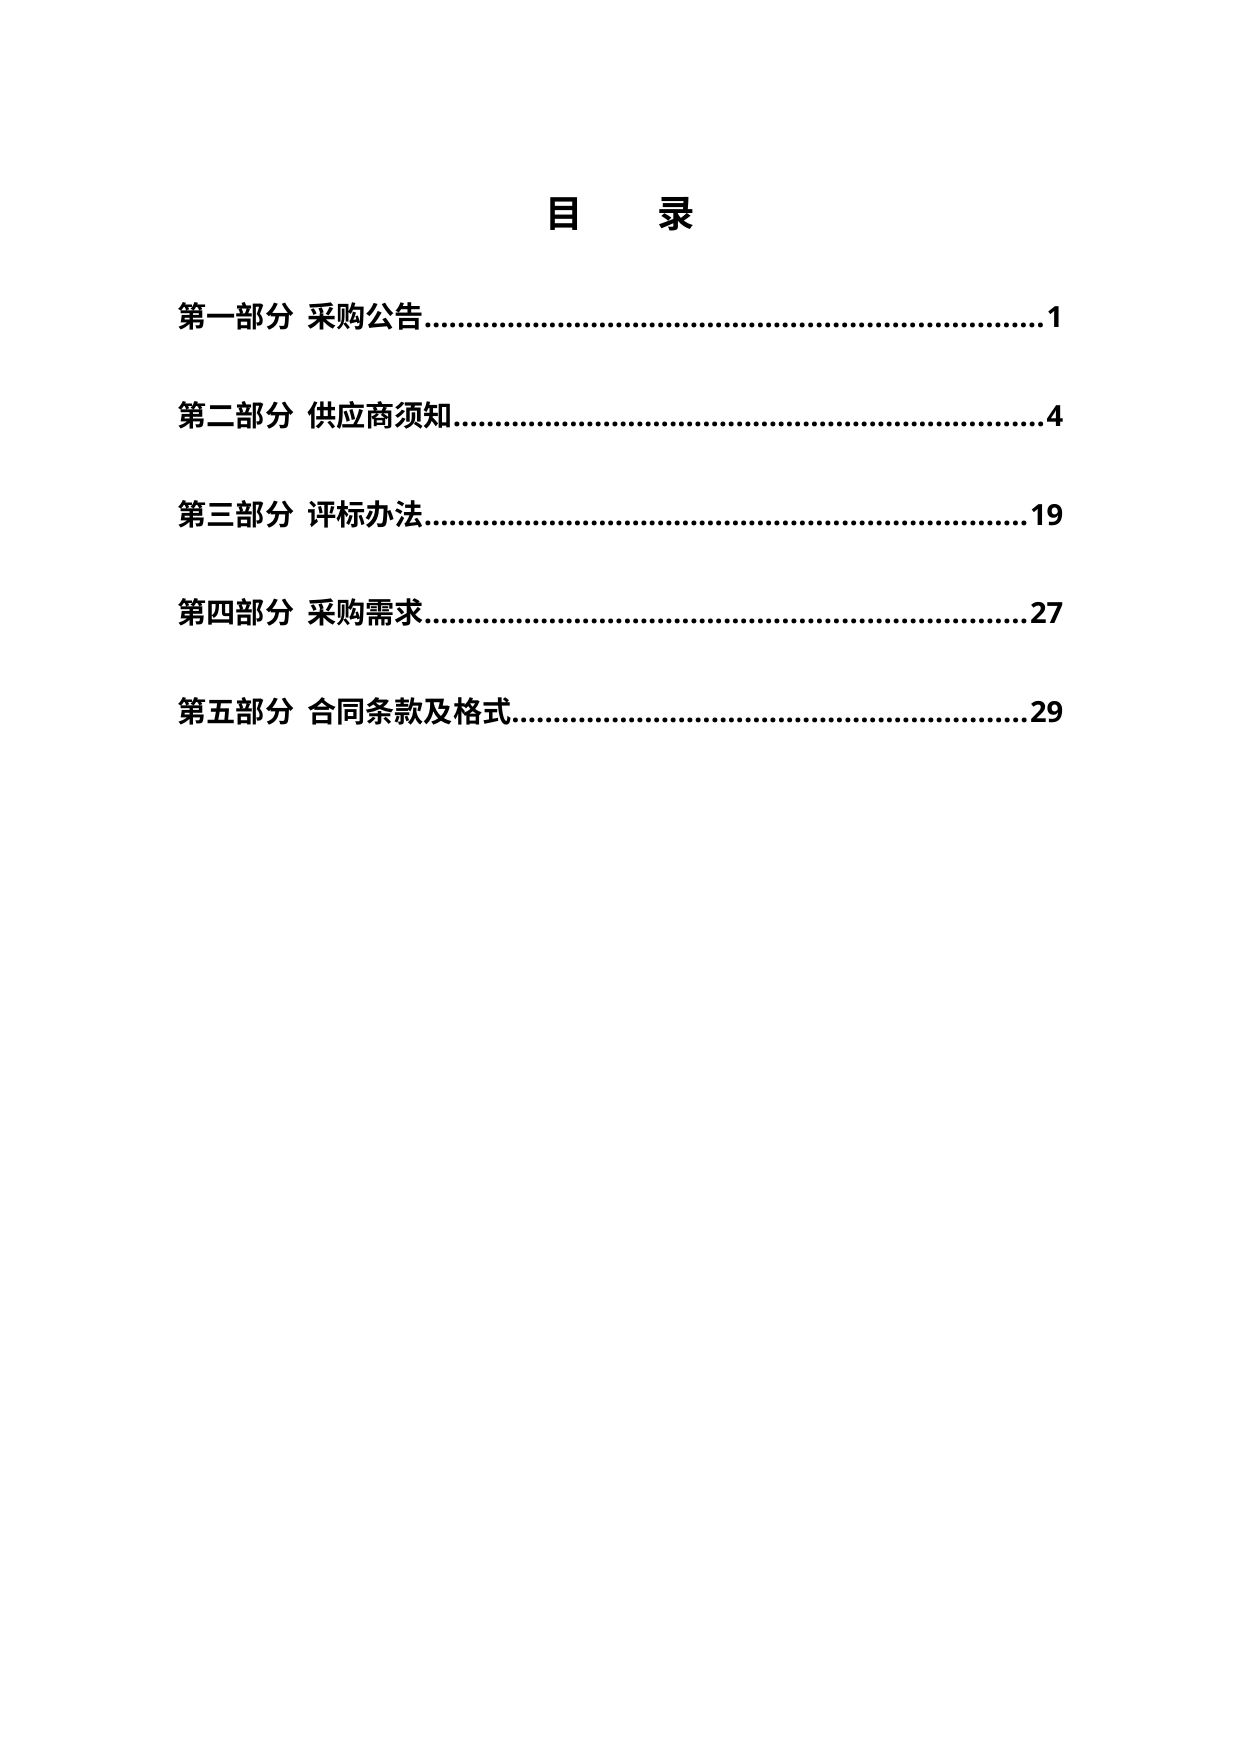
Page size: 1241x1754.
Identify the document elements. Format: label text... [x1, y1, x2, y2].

text 第一部分 采购公告 1 [177, 283, 1063, 348]
text 第二部分 供应商须知 4 [177, 381, 1063, 446]
text 第四部分 采购需求 27 [177, 579, 1063, 644]
text 第三部分 评标办法 19 [177, 480, 1063, 545]
text 目 录 [177, 178, 1063, 243]
text 第五部分 合同条款及格式 29 [177, 677, 1063, 742]
